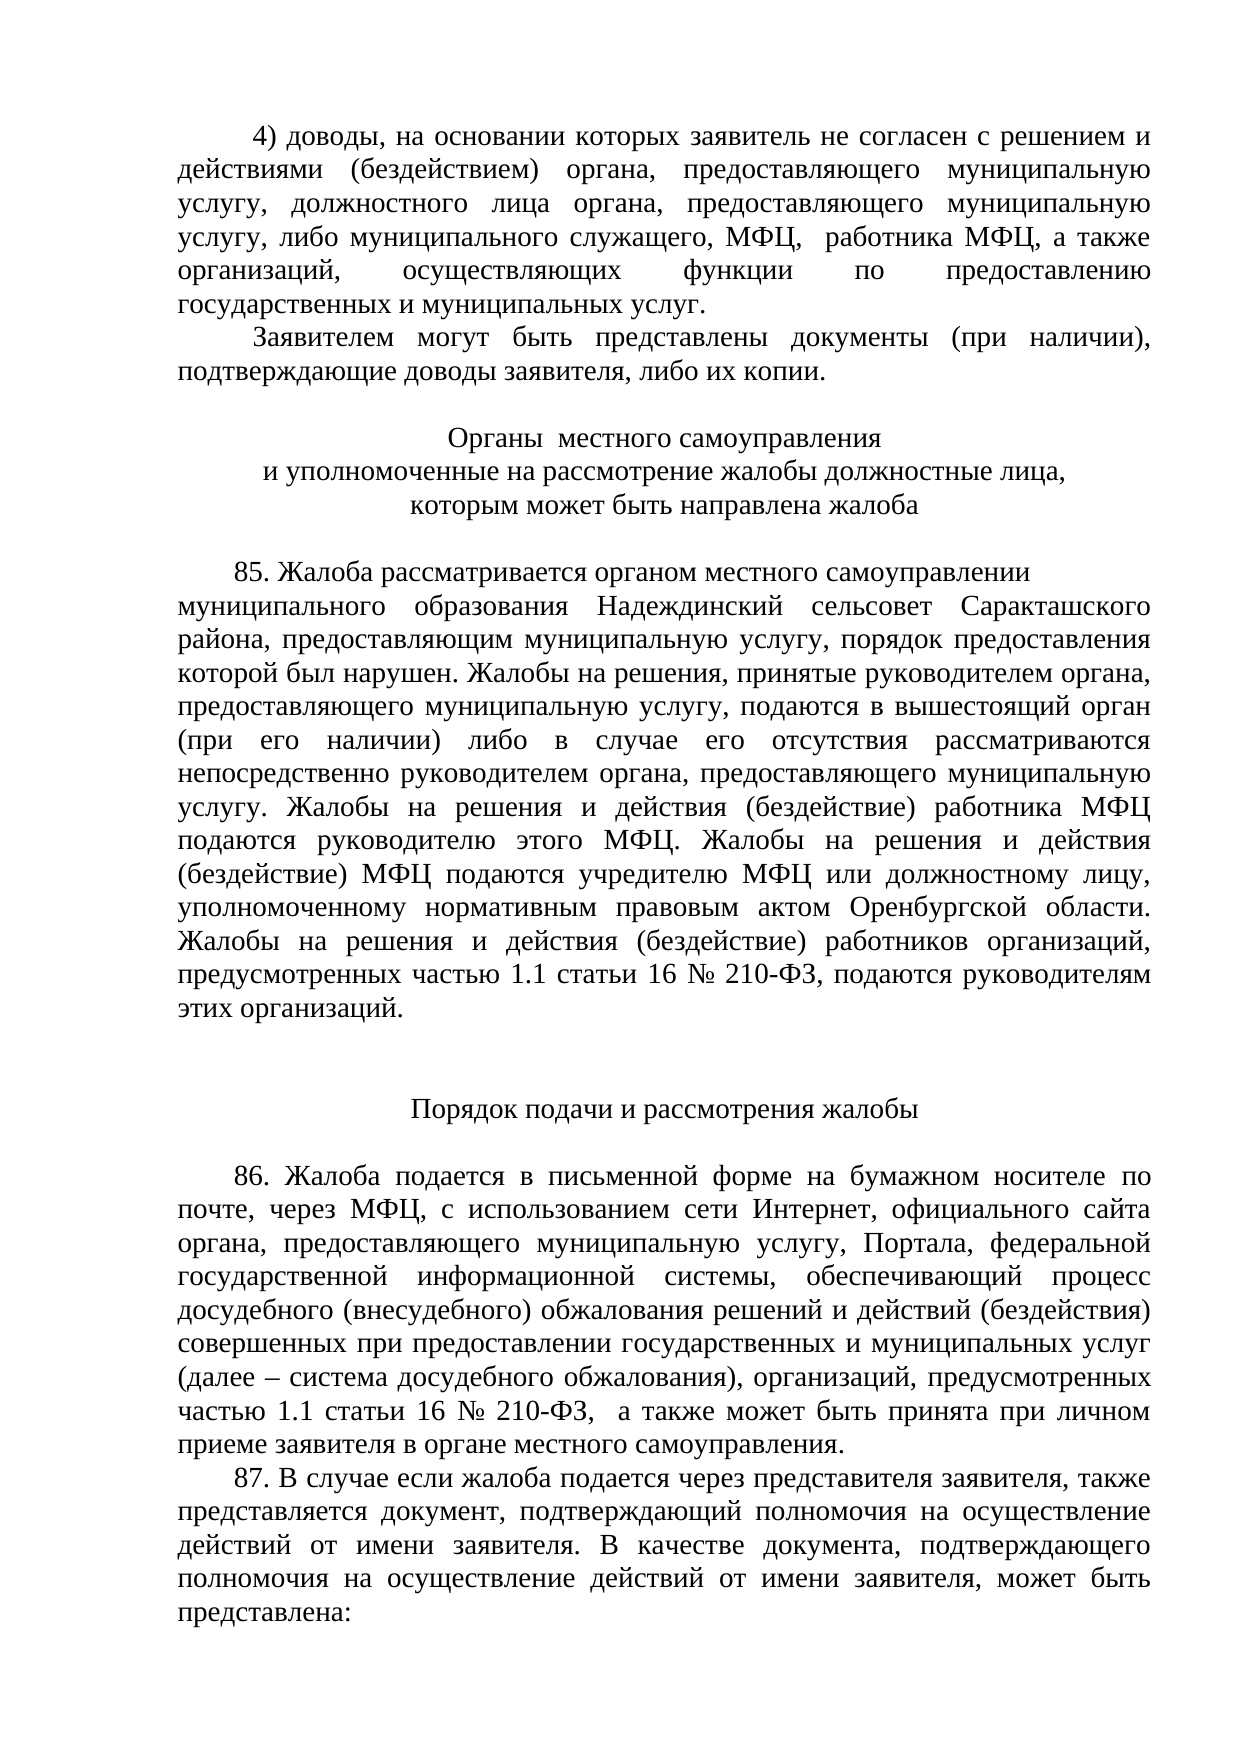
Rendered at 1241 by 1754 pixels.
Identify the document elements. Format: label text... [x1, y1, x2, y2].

text Органы местного самоуправления и уполномоченные на рассмотрение жалобы должностные лица, [177, 420, 1152, 487]
text 86. Жалоба подается в письменной форме на бумажном носителе по почте, через МФЦ, с использованием сети Интернет, официального сайта органа, предоставляющего муниципальную услугу, Портала, федеральной государственной информационной системы, обеспечивающий процесс досудебного (внесудебного) обжалования решений и действий (бездействия) совершенных при предоставлении государственных и муниципальных услуг (далее – система досудебного обжалования), организаций, предусмотренных частью 1.1 статьи 16 № 210-ФЗ, а также может быть принята при личном приеме заявителя в органе местного самоуправления. [177, 1158, 1152, 1460]
text Заявителем могут быть представлены документы (при наличии), подтверждающие доводы заявителя, либо их копии. [177, 319, 1152, 386]
text Порядок подачи и рассмотрения жалобы [177, 1091, 1152, 1124]
text 85. Жалоба рассматривается органом местного самоуправлении муниципального образования Надеждинский сельсовет Саракташского района, предоставляющим муниципальную услугу, порядок предоставления которой был нарушен. Жалобы на решения, принятые руководителем органа, предоставляющего муниципальную услугу, подаются в вышестоящий орган (при его наличии) либо в случае его отсутствия рассматриваются непосредственно руководителем органа, предоставляющего муниципальную услугу. Жалобы на решения и действия (бездействие) работника МФЦ подаются руководителю этого МФЦ. Жалобы на решения и действия (бездействие) МФЦ подаются учредителю МФЦ или должностному лицу, уполномоченному нормативным правовым актом Оренбургской области. Жалобы на решения и действия (бездействие) работников организаций, предусмотренных частью 1.1 статьи 16 № 210-ФЗ, подаются руководителям этих организаций. [177, 554, 1152, 1024]
text 87. В случае если жалоба подается через представителя заявителя, также представляется документ, подтверждающий полномочия на осуществление действий от имени заявителя. В качестве документа, подтверждающего полномочия на осуществление действий от имени заявителя, может быть представлена: [177, 1460, 1152, 1627]
text 4) доводы, на основании которых заявитель не согласен с решением и действиями (бездействием) органа, предоставляющего муниципальную услугу, должностного лица органа, предоставляющего муниципальную услугу, либо муниципального служащего, МФЦ, работника МФЦ, а также организаций, осуществляющих функции по предоставлению государственных и муниципальных услуг. [177, 118, 1152, 319]
text которым может быть направлена жалоба [177, 487, 1152, 521]
